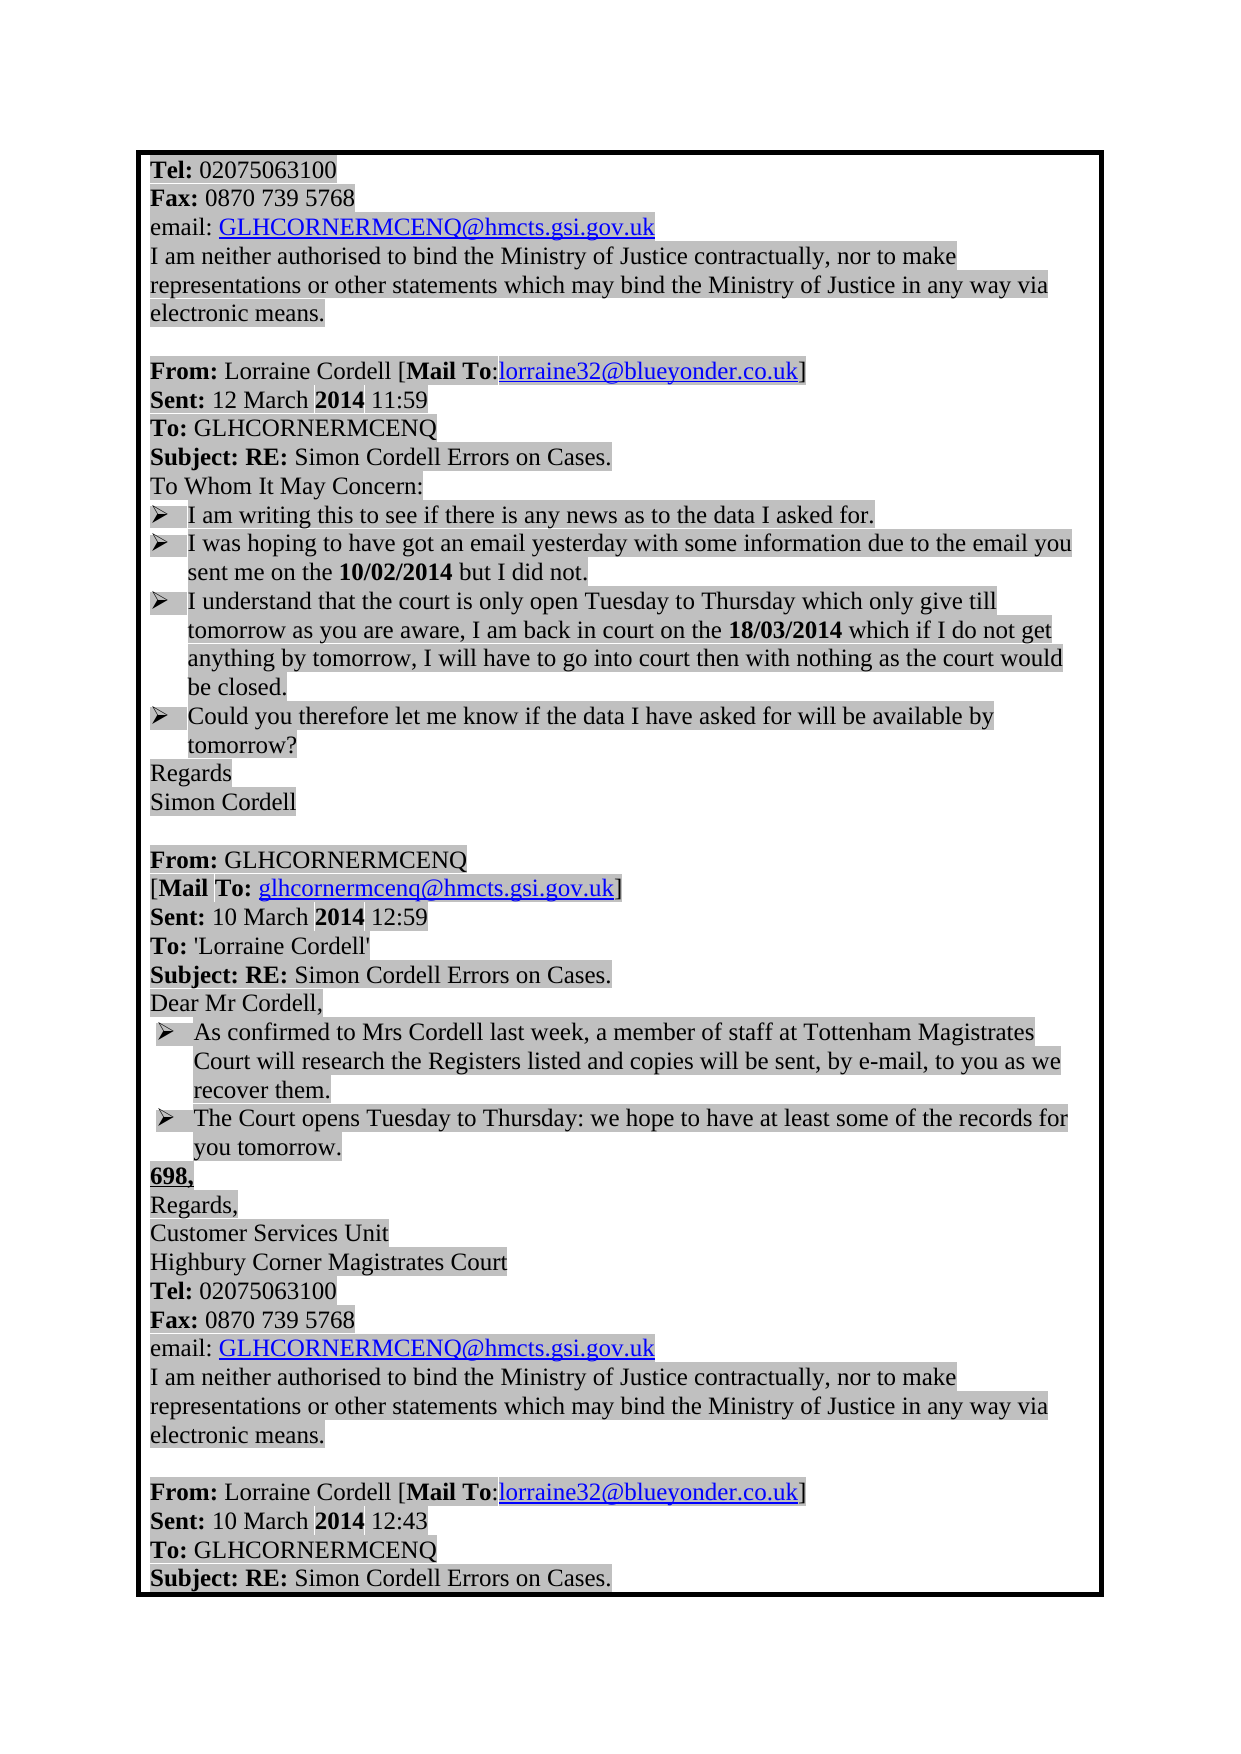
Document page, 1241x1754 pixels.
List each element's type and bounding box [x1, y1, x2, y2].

table_cell [141, 155, 1099, 1592]
